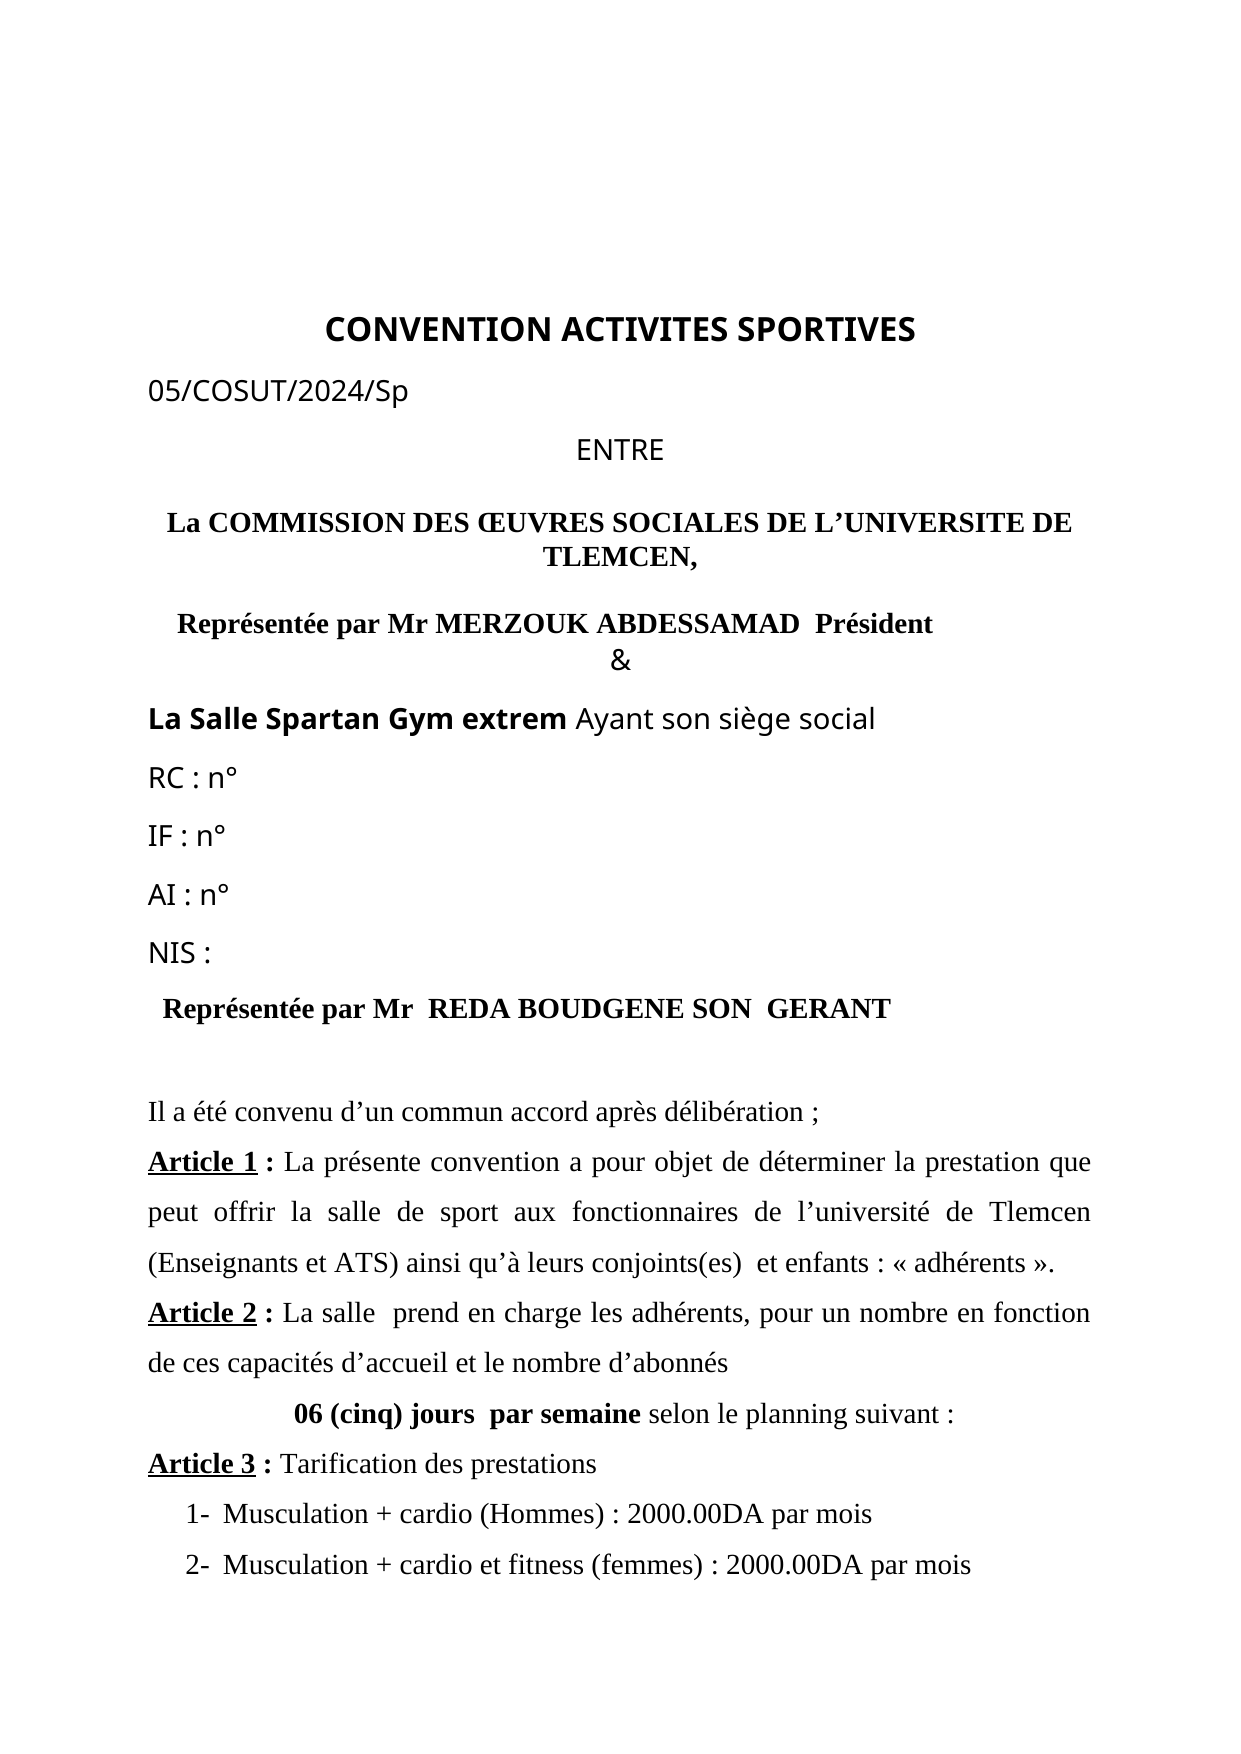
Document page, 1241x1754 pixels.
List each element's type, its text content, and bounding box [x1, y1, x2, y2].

text Article 2 : La salle prend en charge les adhérents, pour un nombre en fonction de ces capacités d’accueil et le nombre d’abonnés [148, 1295, 1093, 1379]
text ENTRE [148, 429, 1093, 469]
list Musculation + cardio et fitness (femmes) : 2000.00DA par mois [185, 1547, 1093, 1580]
text 06 (cinq) jours par semaine selon le planning suivant : [148, 1396, 1093, 1429]
text La Salle Spartan Gym extrem Ayant son siège social [148, 698, 1093, 738]
text Article 3 : Tarification des prestations [148, 1446, 1093, 1480]
list Musculation + cardio (Hommes) : 2000.00DA par mois [185, 1496, 1093, 1530]
text La COMMISSION DES ŒUVRES SOCIALES DE L’UNIVERSITE DE TLEMCEN, [148, 505, 1093, 572]
text Article 1 : La présente convention a pour objet de déterminer la prestation que peut offrir la salle de sport aux fonctionnaires de l’université de Tlemcen (Enseignants et ATS) ainsi qu’à leurs conjoints(es) et enfants : « adhérents ». [148, 1144, 1093, 1278]
text 05/COSUT/2024/Sp [148, 371, 1093, 410]
text Il a été convenu d’un commun accord après délibération ; [148, 1094, 1093, 1127]
text CONVENTION ACTIVITES SPORTIVES [148, 306, 1093, 351]
text AI : n° [148, 874, 1093, 914]
text NIS : [148, 933, 1093, 972]
text RC : n° [148, 757, 1093, 797]
text IF : n° [148, 816, 1093, 855]
text Représentée par Mr MERZOUK ABDESSAMAD Président [148, 606, 1093, 639]
text & [148, 639, 1093, 679]
text Représentée par Mr REDA BOUDGENE SON GERANT [148, 991, 1093, 1025]
